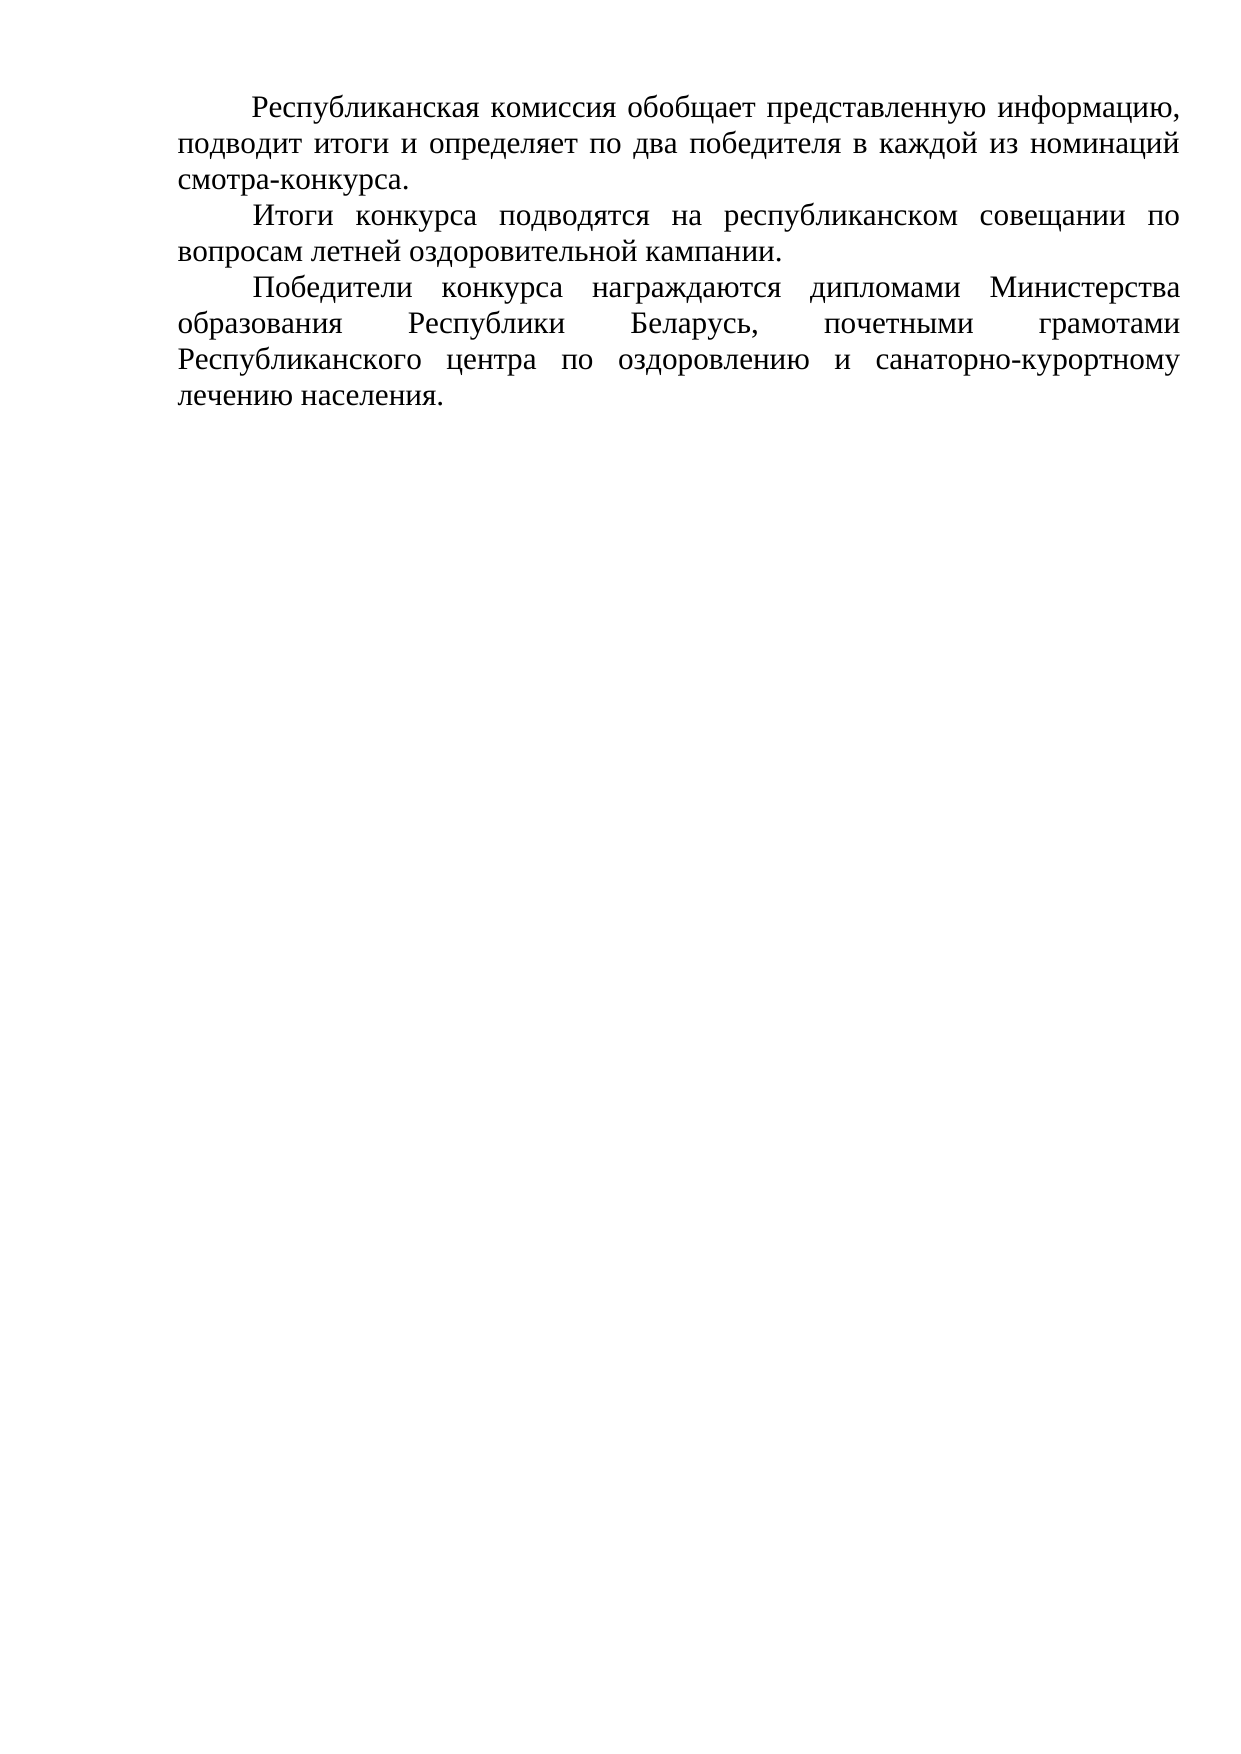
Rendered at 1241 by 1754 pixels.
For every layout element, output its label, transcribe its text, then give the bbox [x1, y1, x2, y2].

text Победители конкурса награждаются дипломами Министерства образования Республики Беларусь, почетными грамотами Республиканского центра по оздоровлению и санаторно-курортному лечению населения. [177, 268, 1181, 412]
text Итоги конкурса подводятся на республиканском совещании по вопросам летней оздоровительной кампании. [177, 196, 1181, 268]
text Республиканская комиссия обобщает представленную информацию, подводит итоги и определяет по два победителя в каждой из номинаций смотра-конкурса. [177, 88, 1181, 196]
